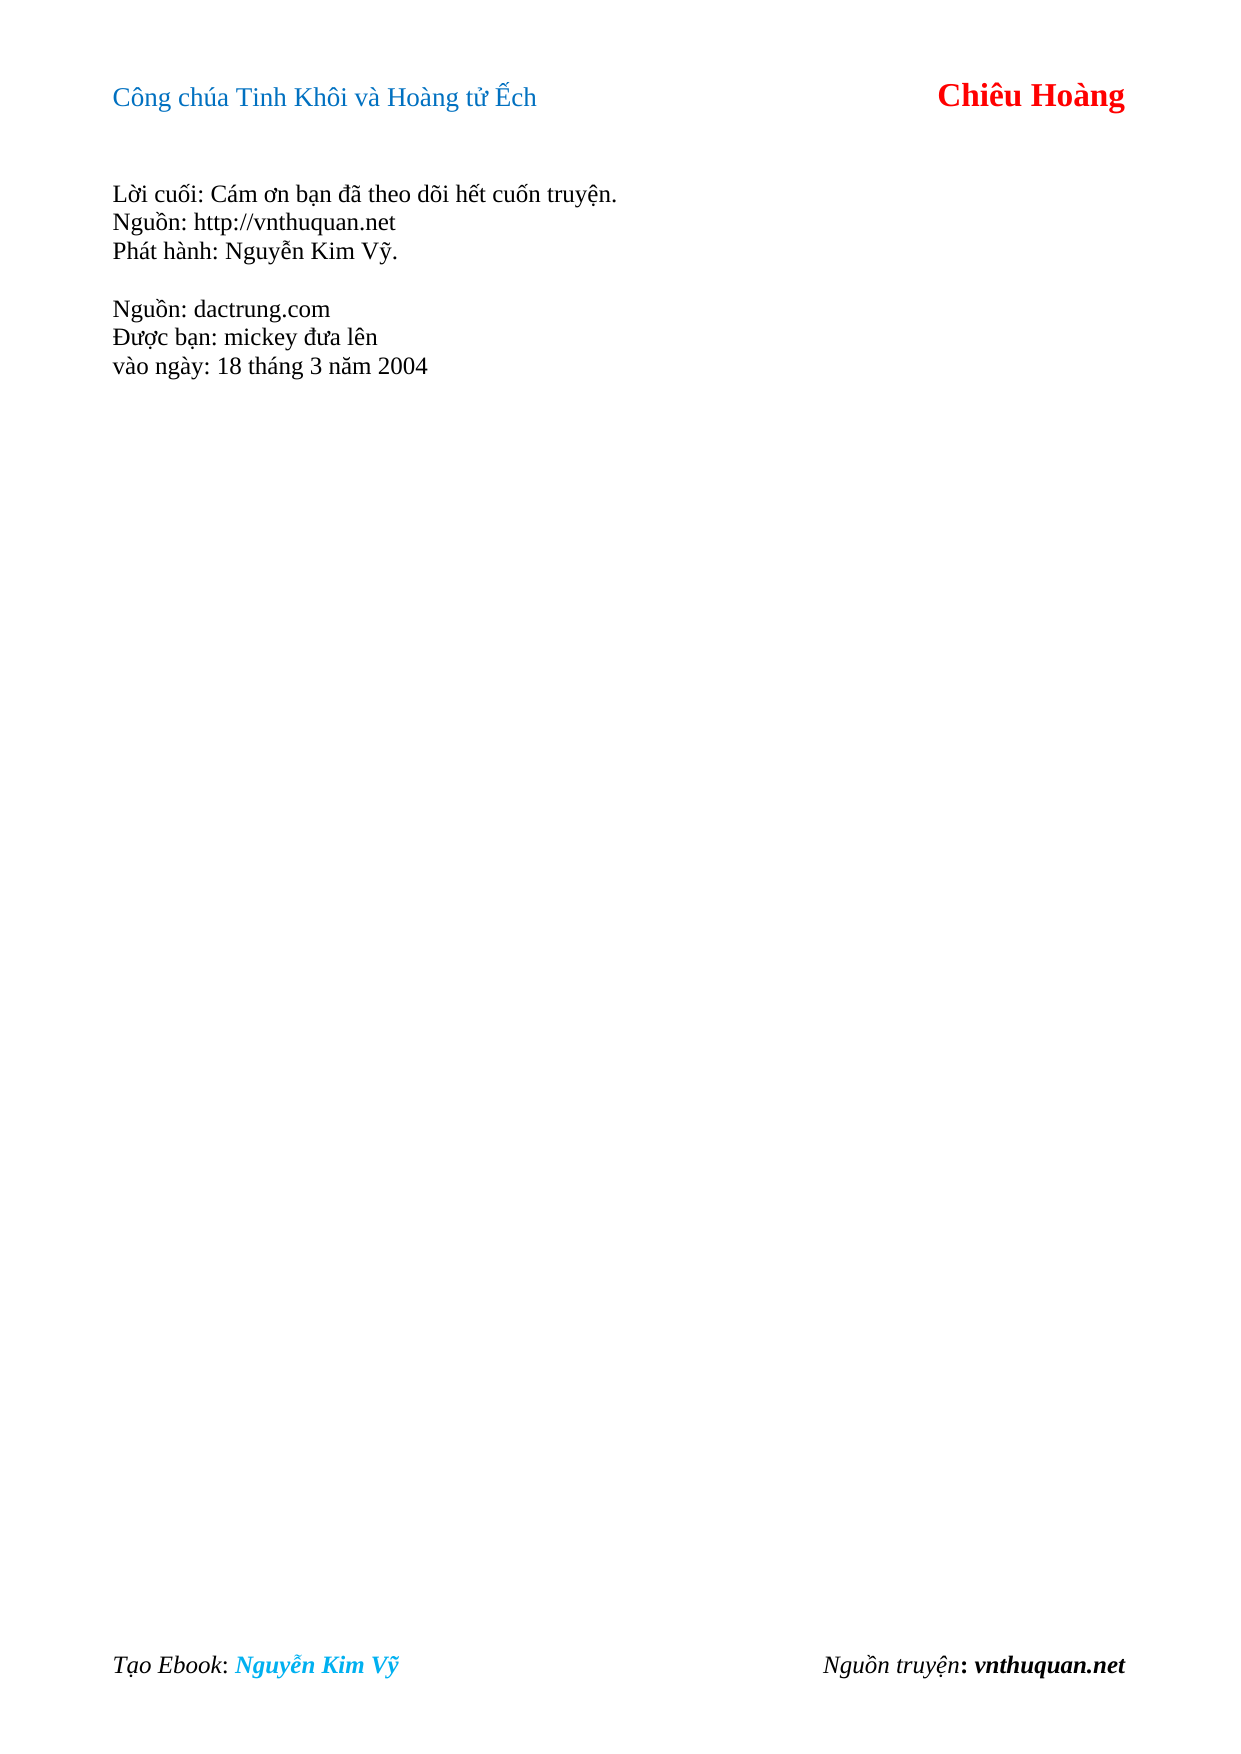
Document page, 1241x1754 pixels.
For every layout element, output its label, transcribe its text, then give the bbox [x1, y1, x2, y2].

text Lời cuối: Cám ơn bạn đã theo dõi hết cuốn truyện. Nguồn: http://vnthuquan.net Phát hành: Nguyễn Kim Vỹ. Nguồn: dactrung.com Được bạn: mickey đưa lên vào ngày: 18 tháng 3 năm 2004 [112, 150, 1128, 380]
